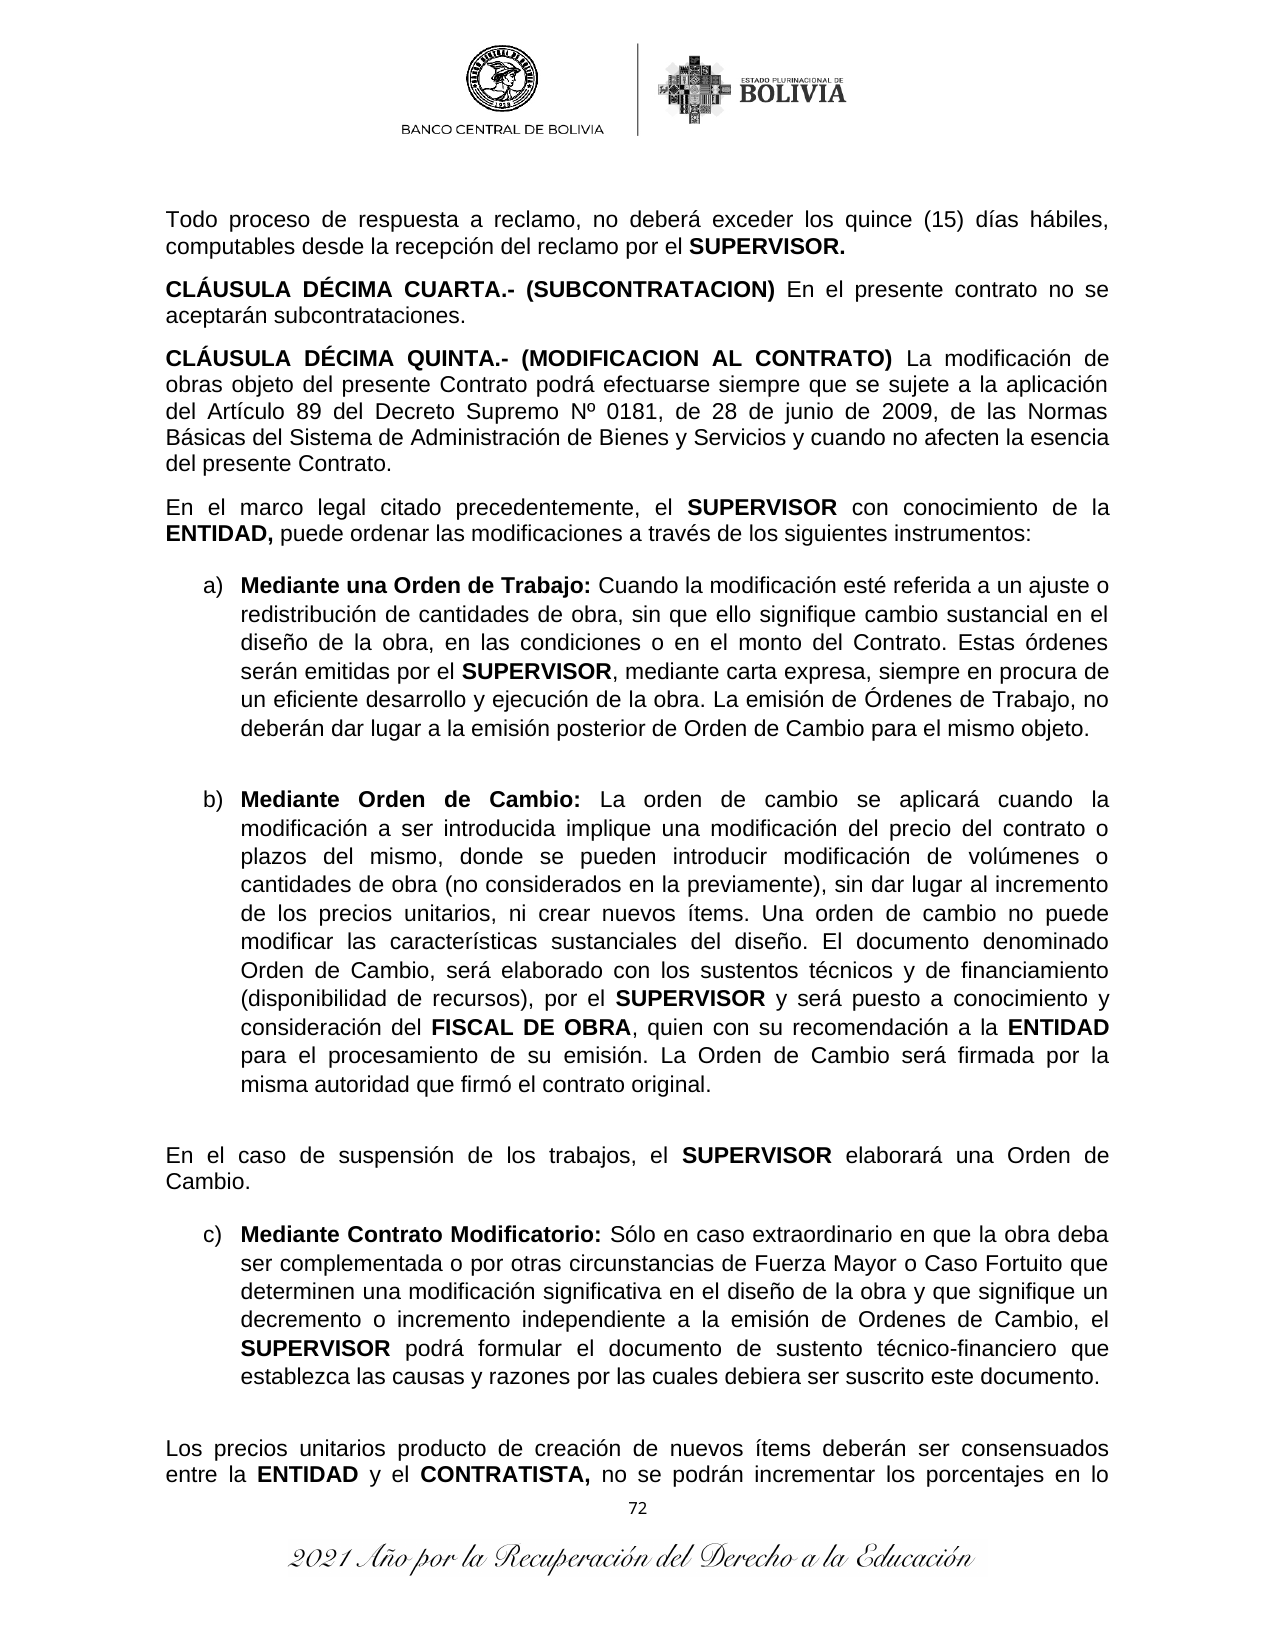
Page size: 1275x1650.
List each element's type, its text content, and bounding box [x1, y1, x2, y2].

picture [180, 0, 1080, 182]
picture [287, 1539, 988, 1577]
text En el caso de suspensión de los trabajos, el SUPERVISOR elaborará una Orden de Cambio. [165, 1142, 1109, 1195]
text En el marco legal citado precedentemente, el SUPERVISOR con conocimiento de la ENTIDAD, puede ordenar las modificaciones a través de los siguientes instrumentos: [165, 493, 1109, 546]
list Mediante Orden de Cambio: La orden de cambio se aplicará cuando la modificación a ser introducida implique una modificación del precio del contrato o plazos del mismo, donde se pueden introducir modificación de volúmenes o cantidades de obra (no considerados en la previamente), sin dar lugar al incremento de los precios unitarios, ni crear nuevos ítems. Una orden de cambio no puede modificar las características sustanciales del diseño. El documento denominado Orden de Cambio, será elaborado con los sustentos técnicos y de financiamiento (disponibilidad de recursos), por el SUPERVISOR y será puesto a conocimiento y consideración del FISCAL DE OBRA, quien con su recomendación a la ENTIDAD para el procesamiento de su emisión. La Orden de Cambio será firmada por la misma autoridad que firmó el contrato original. [203, 786, 1109, 1097]
text CLÁUSULA DÉCIMA CUARTA.- (SUBCONTRATACION) En el presente contrato no se aceptarán subcontrataciones. [165, 276, 1109, 328]
list Mediante Contrato Modificatorio: Sólo en caso extraordinario en que la obra deba ser complementada o por otras circunstancias de Fuerza Mayor o Caso Fortuito que determinen una modificación significativa en el diseño de la obra y que signifique un decremento o incremento independiente a la emisión de Ordenes de Cambio, el SUPERVISOR podrá formular el documento de sustento técnico-financiero que establezca las causas y razones por las cuales debiera ser suscrito este documento. [203, 1221, 1109, 1389]
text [165, 1435, 1109, 1487]
text Todo proceso de respuesta a reclamo, no deberá exceder los quince (15) días hábiles, computables desde la recepción del reclamo por el SUPERVISOR. [165, 153, 1109, 259]
text CLÁUSULA DÉCIMA QUINTA.- (MODIFICACION AL CONTRATO) La modificación de obras objeto del presente Contrato podrá efectuarse siempre que se sujete a la aplicación del Artículo 89 del Decreto Supremo Nº 0181, de 28 de junio de 2009, de las Normas Básicas del Sistema de Administración de Bienes y Servicios y cuando no afecten la esencia del presente Contrato. [165, 345, 1109, 477]
list Mediante una Orden de Trabajo: Cuando la modificación esté referida a un ajuste o redistribución de cantidades de obra, sin que ello signifique cambio sustancial en el diseño de la obra, en las condiciones o en el monto del Contrato. Estas órdenes serán emitidas por el SUPERVISOR, mediante carta expresa, siempre en procura de un eficiente desarrollo y ejecución de la obra. La emisión de Órdenes de Trabajo, no deberán dar lugar a la emisión posterior de Orden de Cambio para el mismo objeto. [203, 572, 1109, 741]
